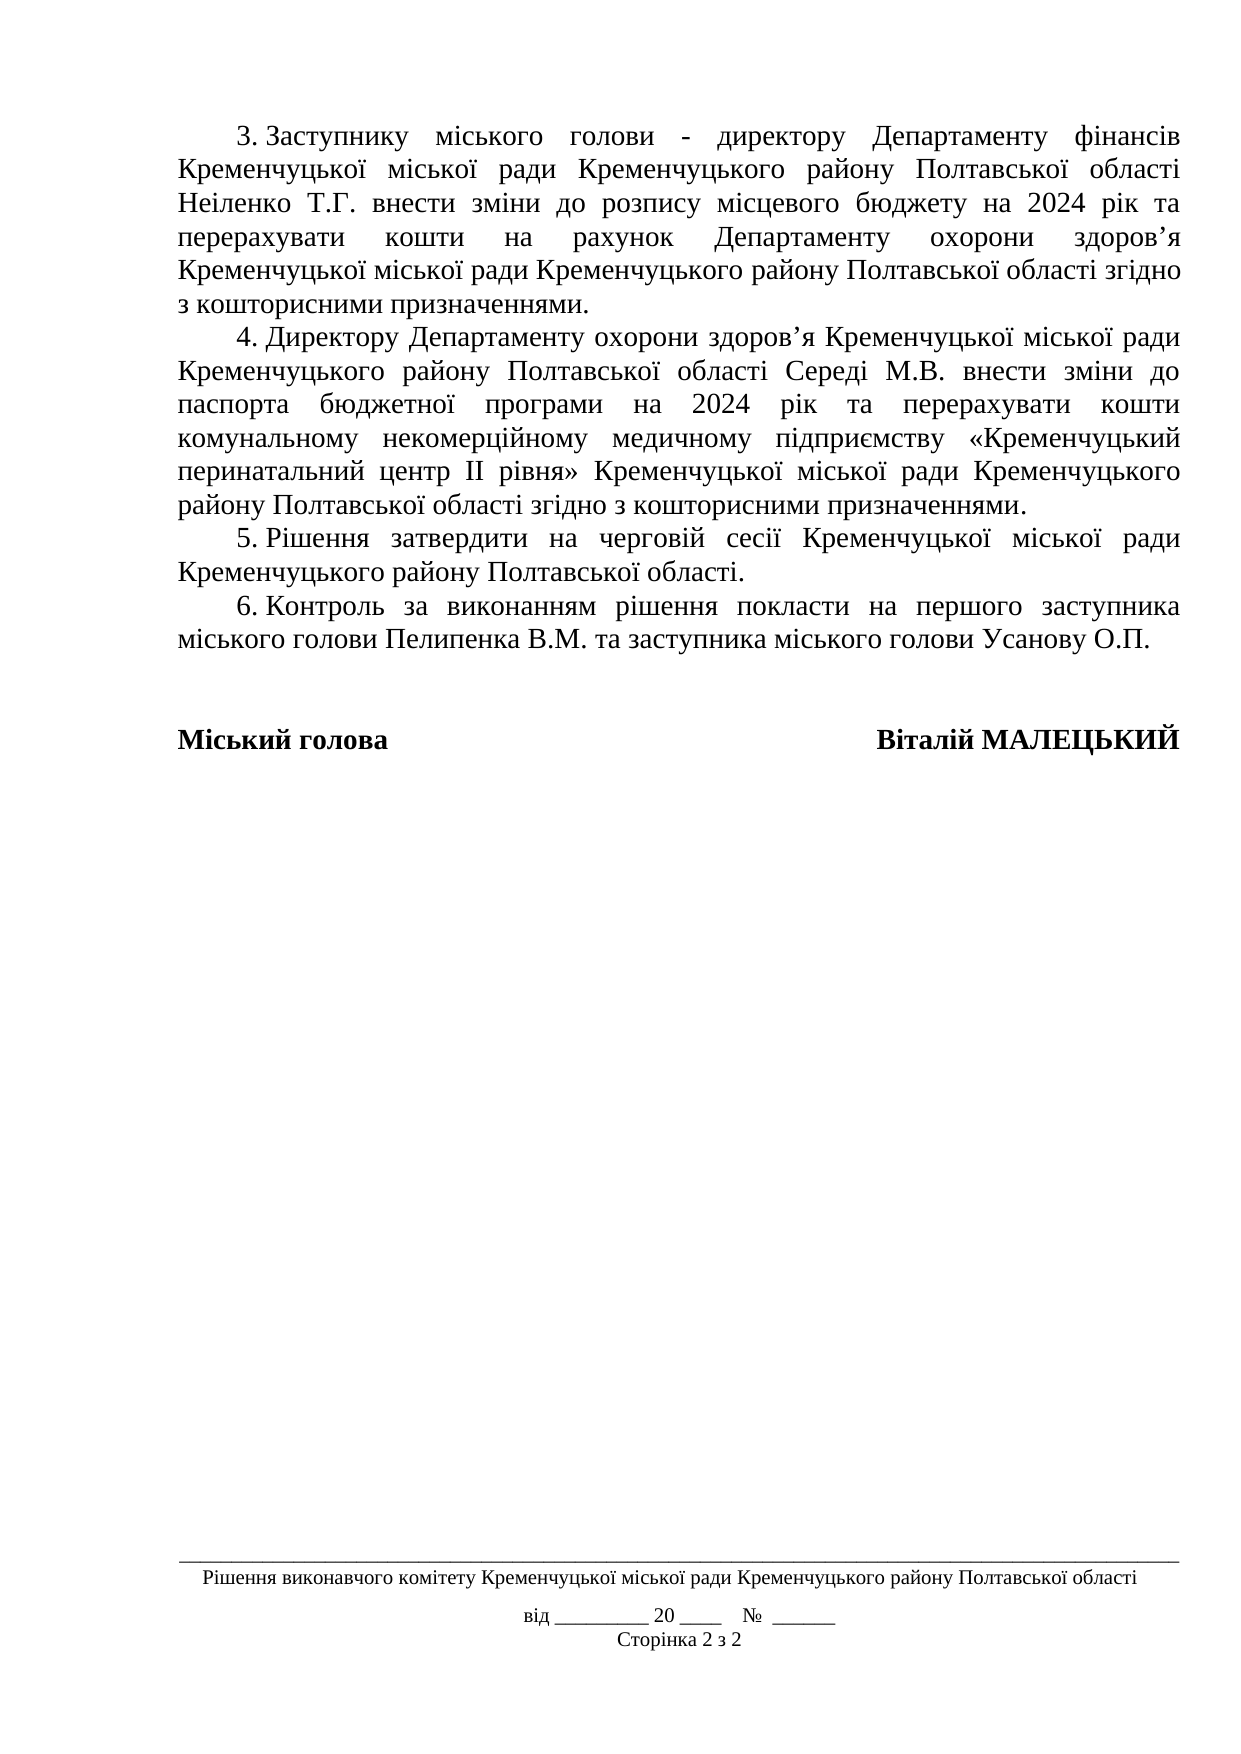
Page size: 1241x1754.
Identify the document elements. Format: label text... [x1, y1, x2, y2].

text 5. Рішення затвердити на черговій сесії Кременчуцької міської ради Кременчуцького району Полтавської області. [177, 521, 1181, 588]
text 6. Контроль за виконанням рішення покласти на першого заступника міського голови Пелипенка В.М. та заступника міського голови Усанову О.П. [177, 588, 1181, 655]
text 3. Заступнику міського голови - директору Департаменту фінансів Кременчуцької міської ради Кременчуцького району Полтавської області Неіленко Т.Г. внести зміни до розпису місцевого бюджету на 2024 рік та перерахувати кошти на рахунок Департаменту охорони здоров’я Кременчуцької міської ради Кременчуцького району Полтавської області згідно з кошторисними призначеннями. [177, 118, 1181, 319]
text 4. Директору Департаменту охорони здоров’я Кременчуцької міської ради Кременчуцького району Полтавської області Середі М.В. внести зміни до паспорта бюджетної програми на 2024 рік та перерахувати кошти комунальному некомерційному медичному підприємству «Кременчуцький перинатальний центр ІІ рівня» Кременчуцької міської ради Кременчуцького району Полтавської області згідно з кошторисними призначеннями. [177, 319, 1181, 521]
text Міський голова Віталій МАЛЕЦЬКИЙ [177, 722, 1181, 755]
